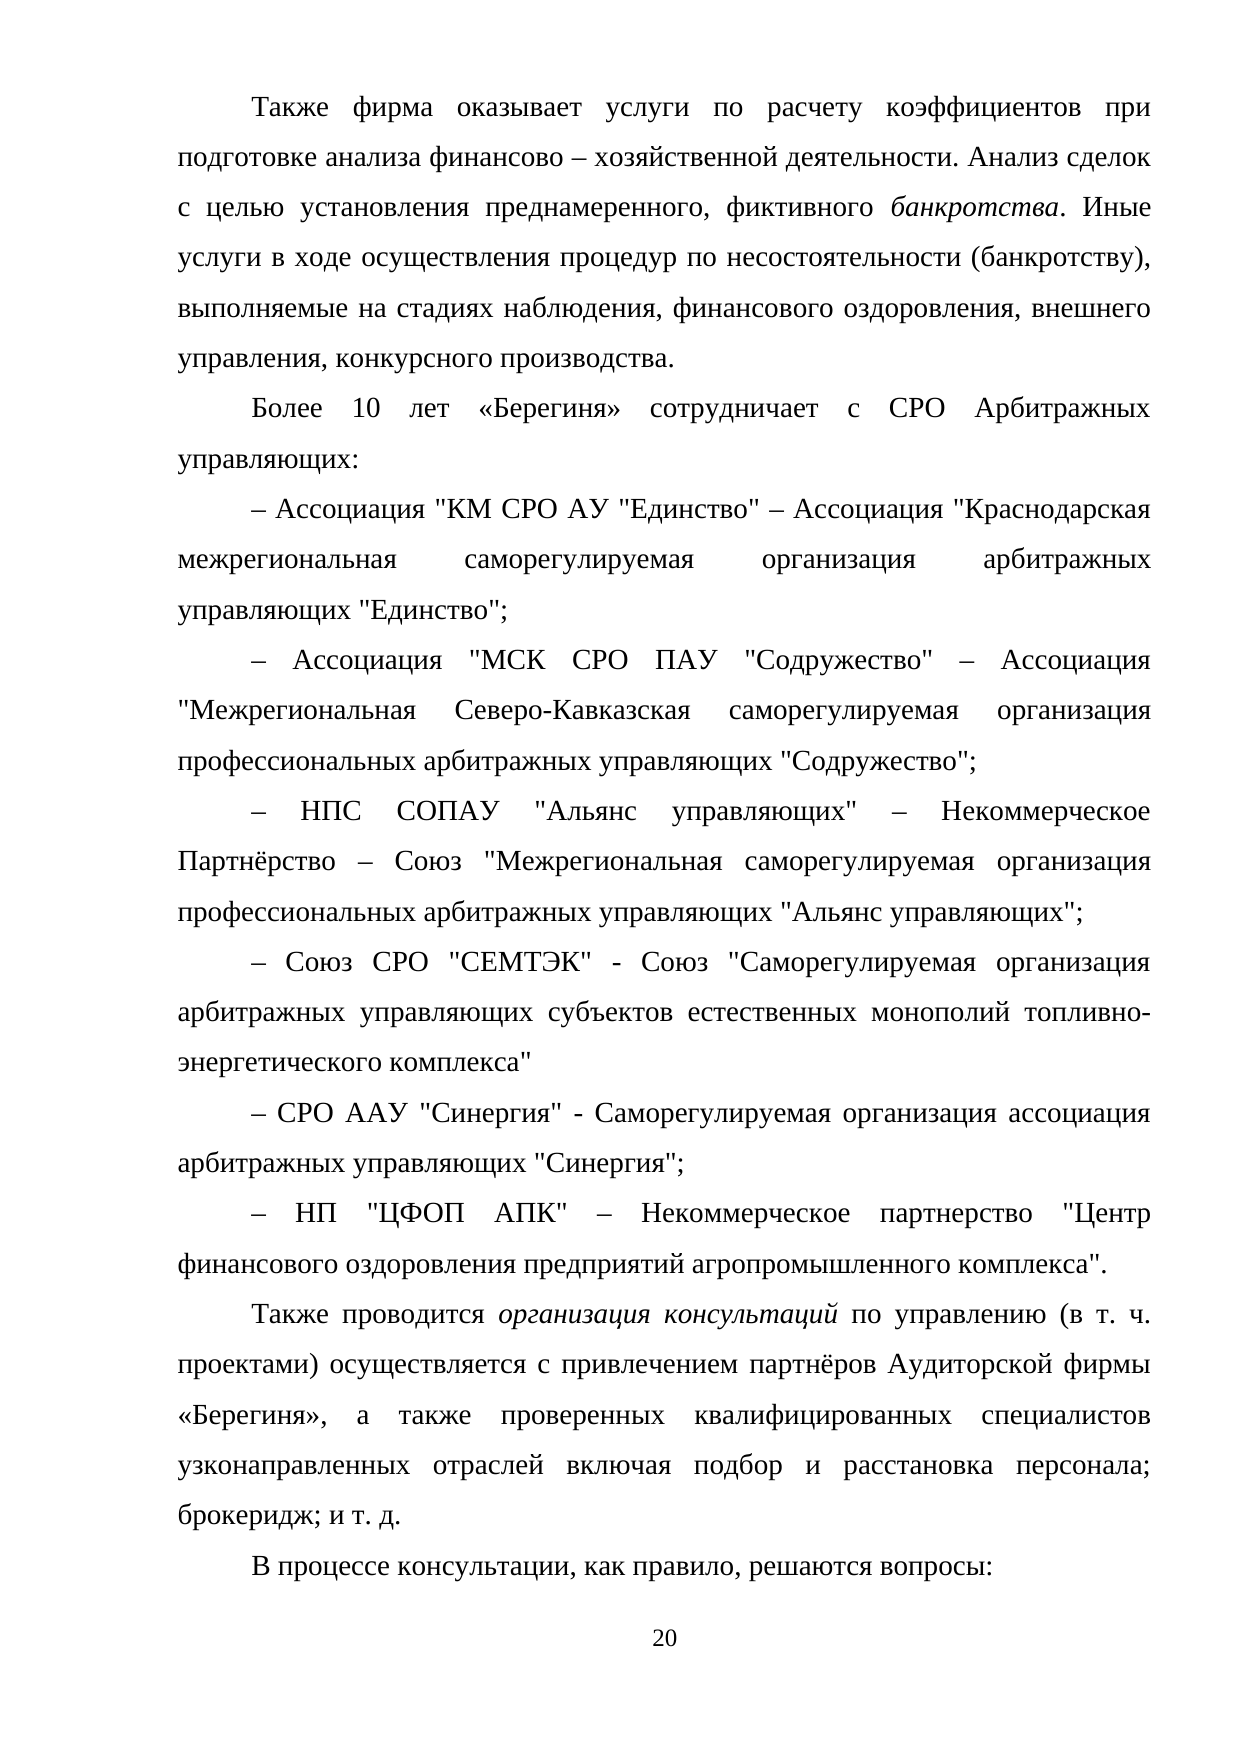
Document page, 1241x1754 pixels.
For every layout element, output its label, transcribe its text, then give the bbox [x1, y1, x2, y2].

text Более 10 лет «Берегиня» сотрудничает с СРО Арбитражных управляющих: [177, 391, 1152, 474]
text – Ассоциация "МСК СРО ПАУ "Содружество" – Ассоциация "Межрегиональная Северо-Кавказская саморегулируемая организация профессиональных арбитражных управляющих "Содружество"; [177, 642, 1152, 776]
text Также фирма оказывает услуги по расчету коэффициентов при подготовке анализа финансово – хозяйственной деятельности. Анализ сделок с целью установления преднамеренного, фиктивного банкротства. Иные услуги в ходе осуществления процедур по несостоятельности (банкротству), выполняемые на стадиях наблюдения, финансового оздоровления, внешнего управления, конкурсного производства. [177, 89, 1152, 374]
text – НП "ЦФОП АПК" – Некоммерческое партнерство "Центр финансового оздоровления предприятий агропромышленного комплекса". [177, 1196, 1152, 1279]
text – СРО ААУ "Синергия" - Саморегулируемая организация ассоциация арбитражных управляющих "Синергия"; [177, 1095, 1152, 1179]
text – Ассоциация "КМ СРО АУ "Единство" – Ассоциация "Краснодарская межрегиональная саморегулируемая организация арбитражных управляющих "Единство"; [177, 491, 1152, 625]
text – НПС СОПАУ "Альянс управляющих" – Некоммерческое Партнёрство – Союз "Межрегиональная саморегулируемая организация профессиональных арбитражных управляющих "Альянс управляющих"; [177, 793, 1152, 927]
text В процессе консультации, как правило, решаются вопросы: [177, 1548, 1152, 1581]
text – Союз СРО "СЕМТЭК" - Союз "Саморегулируемая организация арбитражных управляющих субъектов естественных монополий топливно-энергетического комплекса" [177, 944, 1152, 1078]
text Также проводится организация консультаций по управлению (в т. ч. проектами) осуществляется с привлечением партнёров Аудиторской фирмы «Берегиня», а также проверенных квалифицированных специалистов узконаправленных отраслей включая подбор и расстановка персонала; брокеридж; и т. д. [177, 1296, 1152, 1531]
